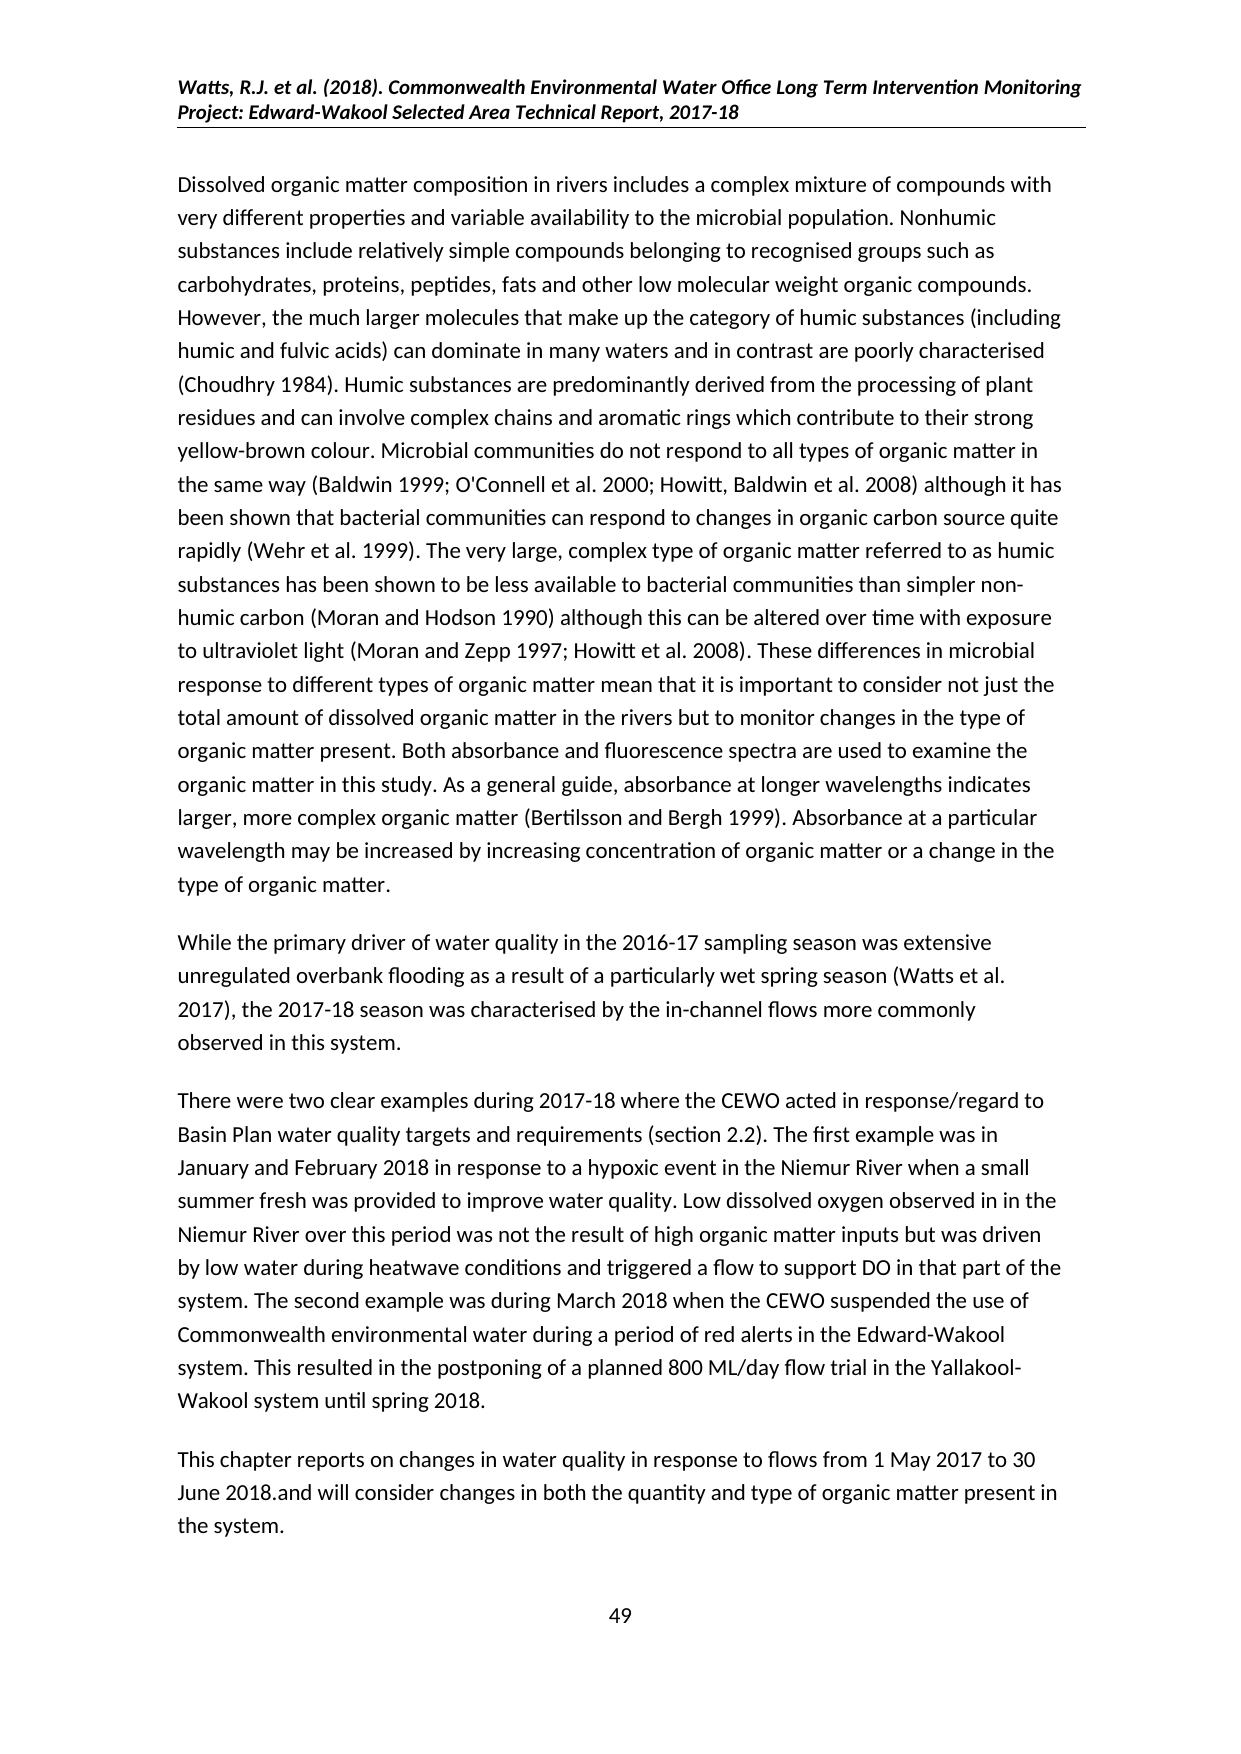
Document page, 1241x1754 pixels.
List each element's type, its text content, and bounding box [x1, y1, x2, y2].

text This chapter reports on changes in water quality in response to flows from 1 May 2017 to 30 June 2018.and will consider changes in both the quantity and type of organic matter present in the system. [177, 1440, 1063, 1540]
text There were two clear examples during 2017-18 where the CEWO acted in response/regard to Basin Plan water quality targets and requirements (section 2.2). The first example was in January and February 2018 in response to a hypoxic event in the Niemur River when a small summer fresh was provided to improve water quality. Low dissolved oxygen observed in in the Niemur River over this period was not the result of high organic matter inputs but was driven by low water during heatwave conditions and triggered a flow to support DO in that part of the system. The second example was during March 2018 when the CEWO suspended the use of Commonwealth environmental water during a period of red alerts in the Edward-Wakool system. This resulted in the postponing of a planned 800 ML/day flow trial in the Yallakool-Wakool system until spring 2018. [177, 1082, 1063, 1415]
text Dissolved organic matter composition in rivers includes a complex mixture of compounds with very different properties and variable availability to the microbial population. Nonhumic substances include relatively simple compounds belonging to recognised groups such as carbohydrates, proteins, peptides, fats and other low molecular weight organic compounds. However, the much larger molecules that make up the category of humic substances (including humic and fulvic acids) can dominate in many waters and in contrast are poorly characterised (Choudhry 1984). Humic substances are predominantly derived from the processing of plant residues and can involve complex chains and aromatic rings which contribute to their strong yellow-brown colour. Microbial communities do not respond to all types of organic matter in the same way (Baldwin 1999; O'Connell et al. 2000; Howitt, Baldwin et al. 2008) although it has been shown that bacterial communities can respond to changes in organic carbon source quite rapidly (Wehr et al. 1999). The very large, complex type of organic matter referred to as humic substances has been shown to be less available to bacterial communities than simpler non-humic carbon (Moran and Hodson 1990) although this can be altered over time with exposure to ultraviolet light (Moran and Zepp 1997; Howitt et al. 2008). These differences in microbial response to different types of organic matter mean that it is important to consider not just the total amount of dissolved organic matter in the rivers but to monitor changes in the type of organic matter present. Both absorbance and fluorescence spectra are used to examine the organic matter in this study. As a general guide, absorbance at longer wavelengths indicates larger, more complex organic matter (Bertilsson and Bergh 1999). Absorbance at a particular wavelength may be increased by increasing concentration of organic matter or a change in the type of organic matter. [177, 165, 1063, 899]
text While the primary driver of water quality in the 2016-17 sampling season was extensive unregulated overbank flooding as a result of a particularly wet spring season (Watts et al. 2017), the 2017-18 season was characterised by the in-channel flows more commonly observed in this system. [177, 924, 1063, 1057]
